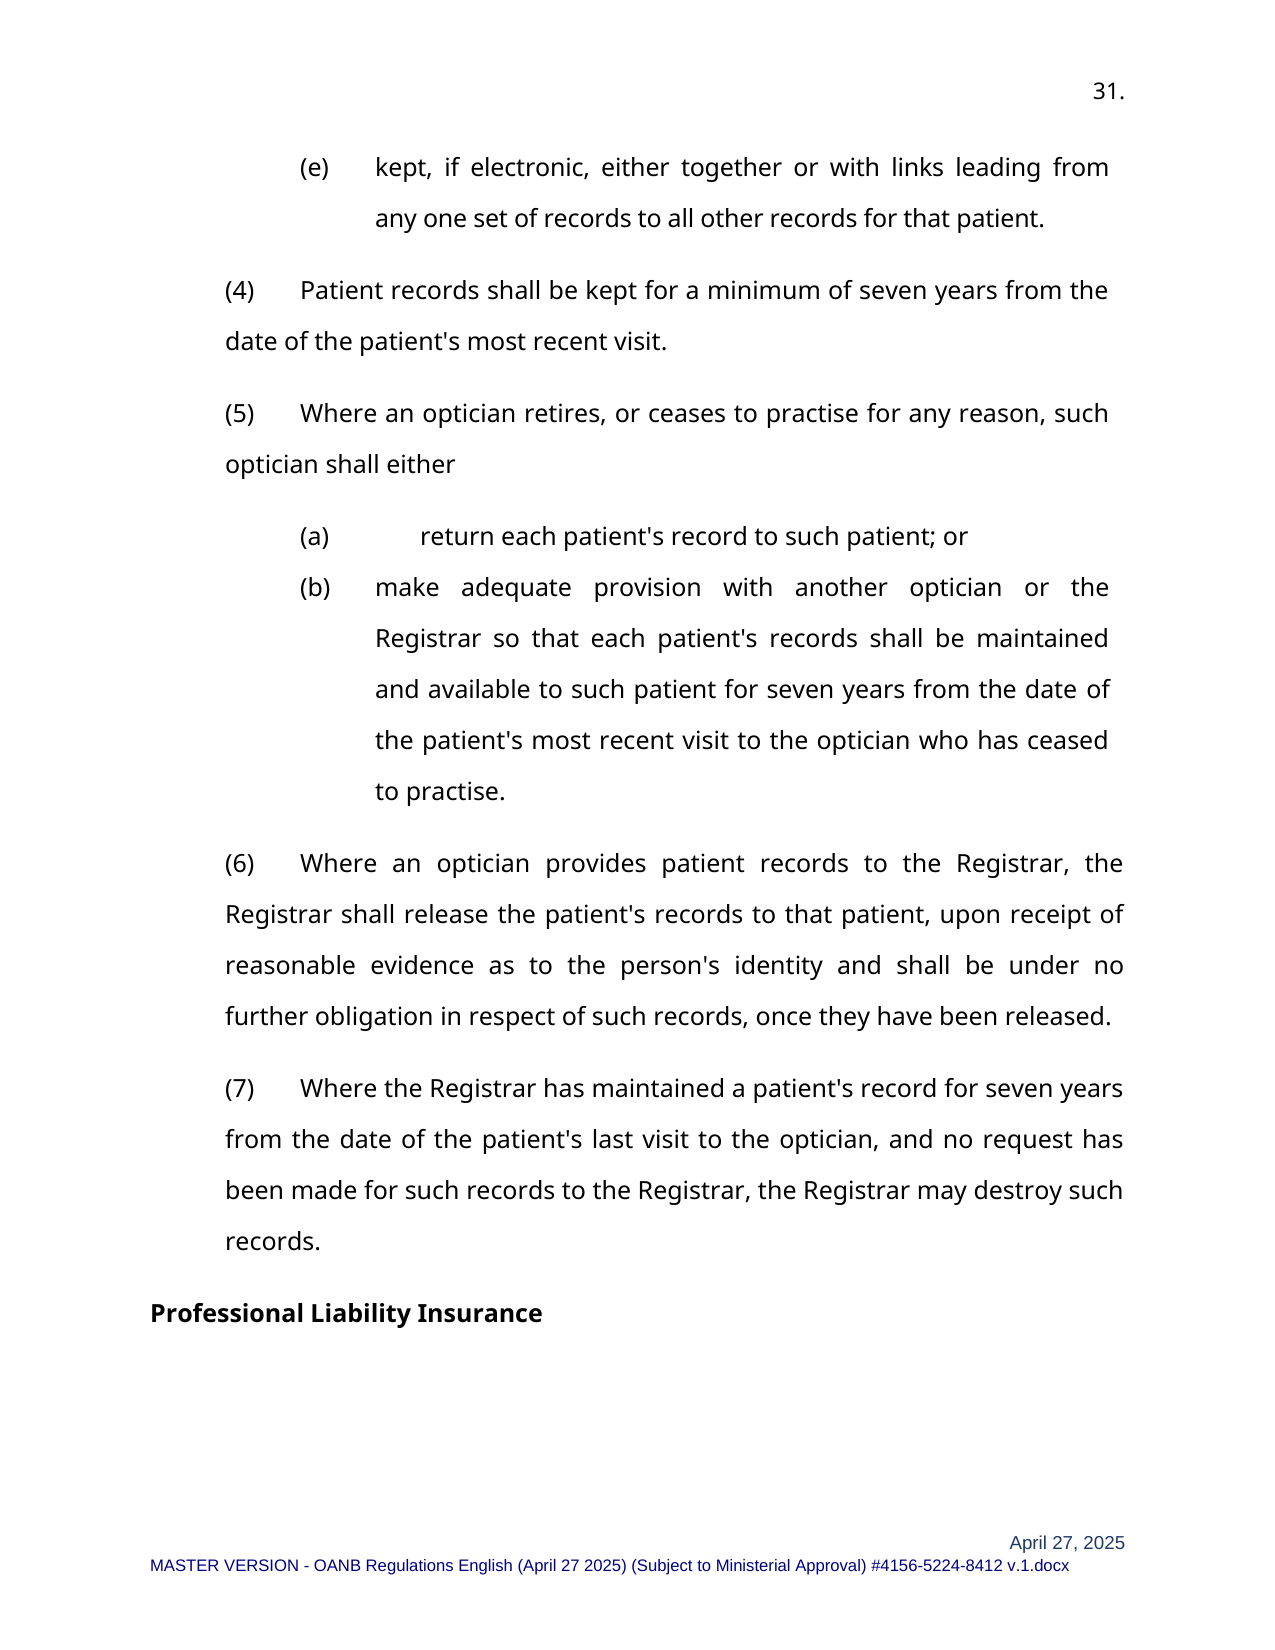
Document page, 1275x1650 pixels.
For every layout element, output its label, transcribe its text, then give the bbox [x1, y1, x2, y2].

list return each patient's record to such patient; or [300, 519, 1125, 553]
text (4) Patient records shall be kept for a minimum of seven years from the date of the patient's most recent visit. [225, 273, 1110, 358]
text (5) Where an optician retires, or ceases to practise for any reason, such optician shall either [225, 396, 1110, 481]
text (7) Where the Registrar has maintained a patient's record for seven years from the date of the patient's last visit to the optician, and no request has been made for such records to the Registrar, the Registrar may destroy such records. [225, 1071, 1125, 1258]
list make adequate provision with another optician or the Registrar so that each patient's records shall be maintained and available to such patient for seven years from the date of the patient's most recent visit to the optician who has ceased to practise. [300, 570, 1110, 808]
text Professional Liability Insurance [150, 1296, 1125, 1330]
text (6) Where an optician provides patient records to the Registrar, the Registrar shall release the patient's records to that patient, upon receipt of reasonable evidence as to the person's identity and shall be under no further obligation in respect of such records, once they have been released. [225, 846, 1125, 1033]
list kept, if electronic, either together or with links leading from any one set of records to all other records for that patient. [300, 150, 1110, 235]
